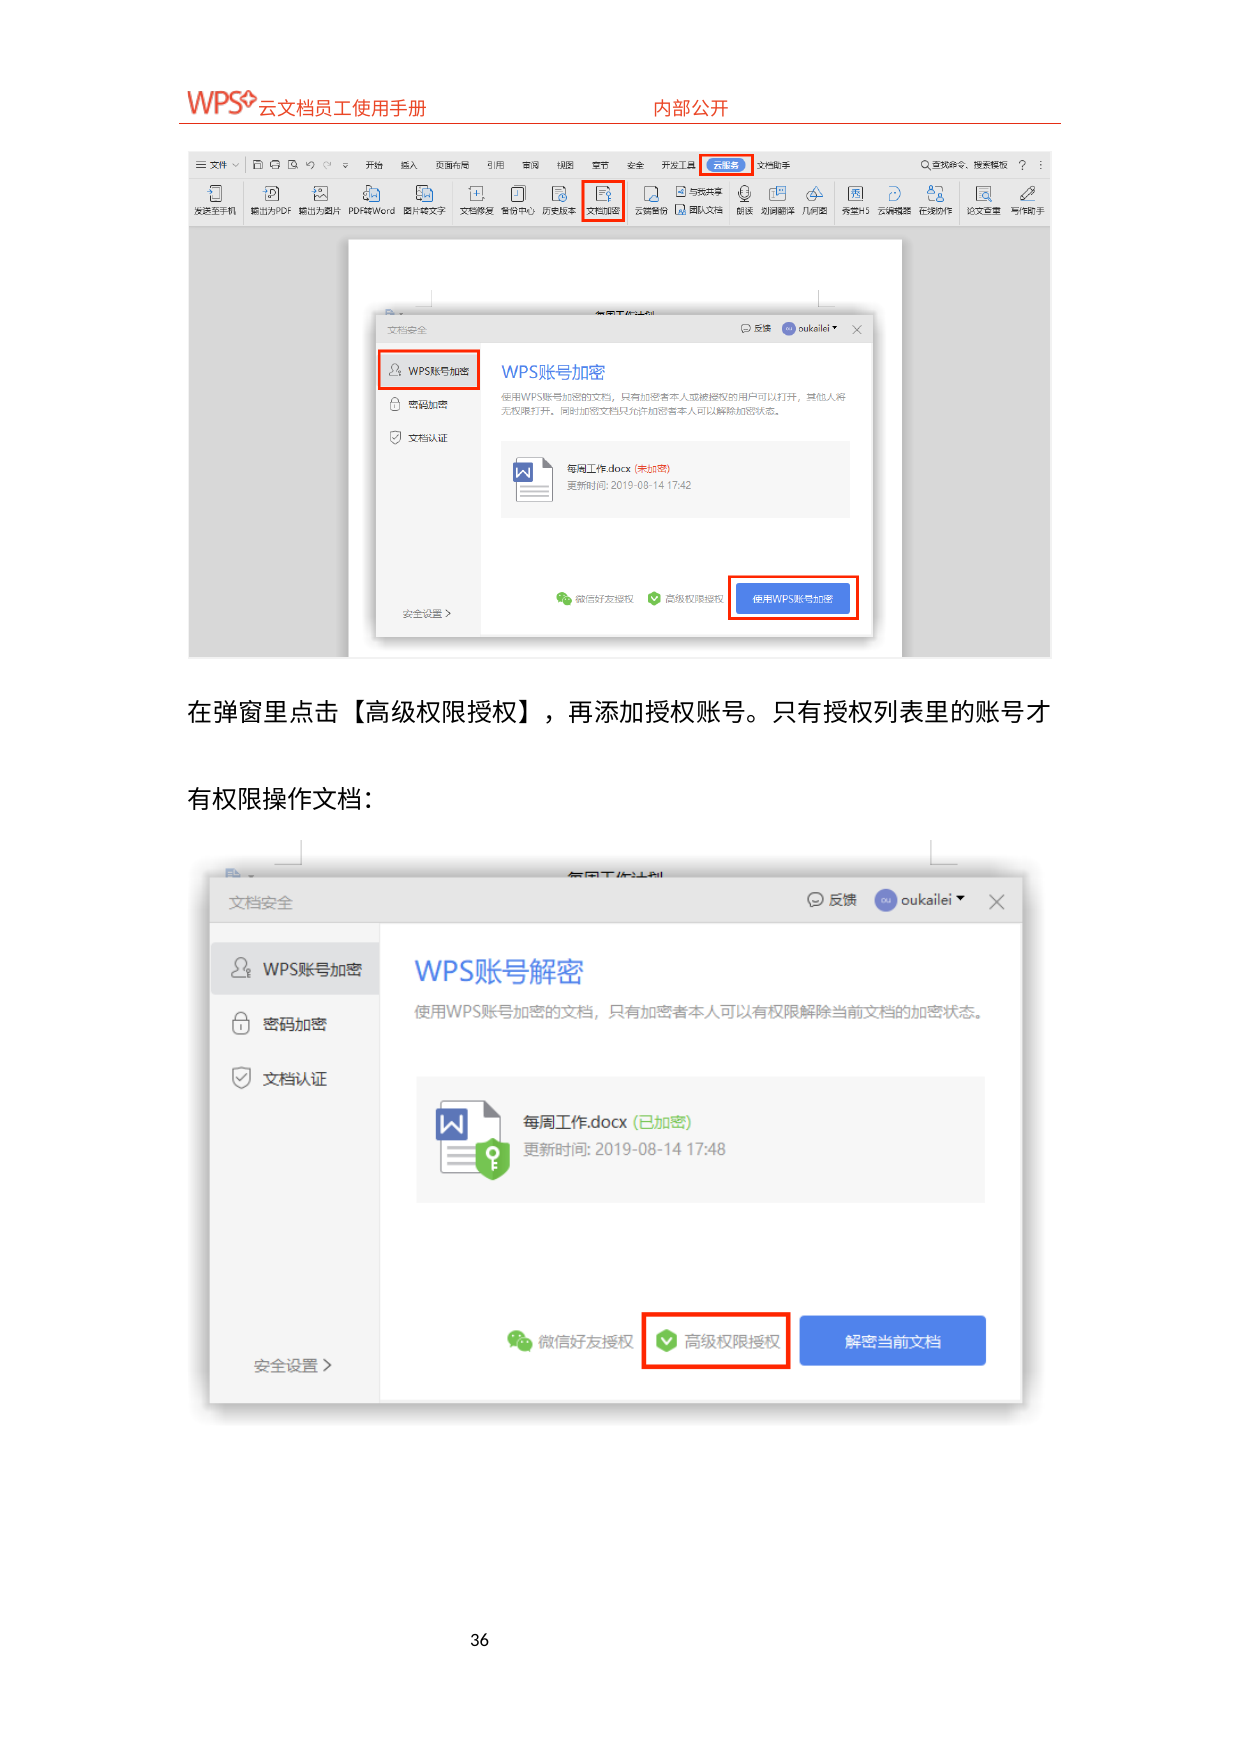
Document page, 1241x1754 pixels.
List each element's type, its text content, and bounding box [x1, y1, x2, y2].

picture [187, 840, 1052, 1426]
picture [187, 90, 259, 116]
picture [189, 152, 1050, 657]
list 在弹窗里点击【高级权限授权】，再添加授权账号。只有授权列表里的账号才有权限操作文档： [187, 676, 1053, 832]
